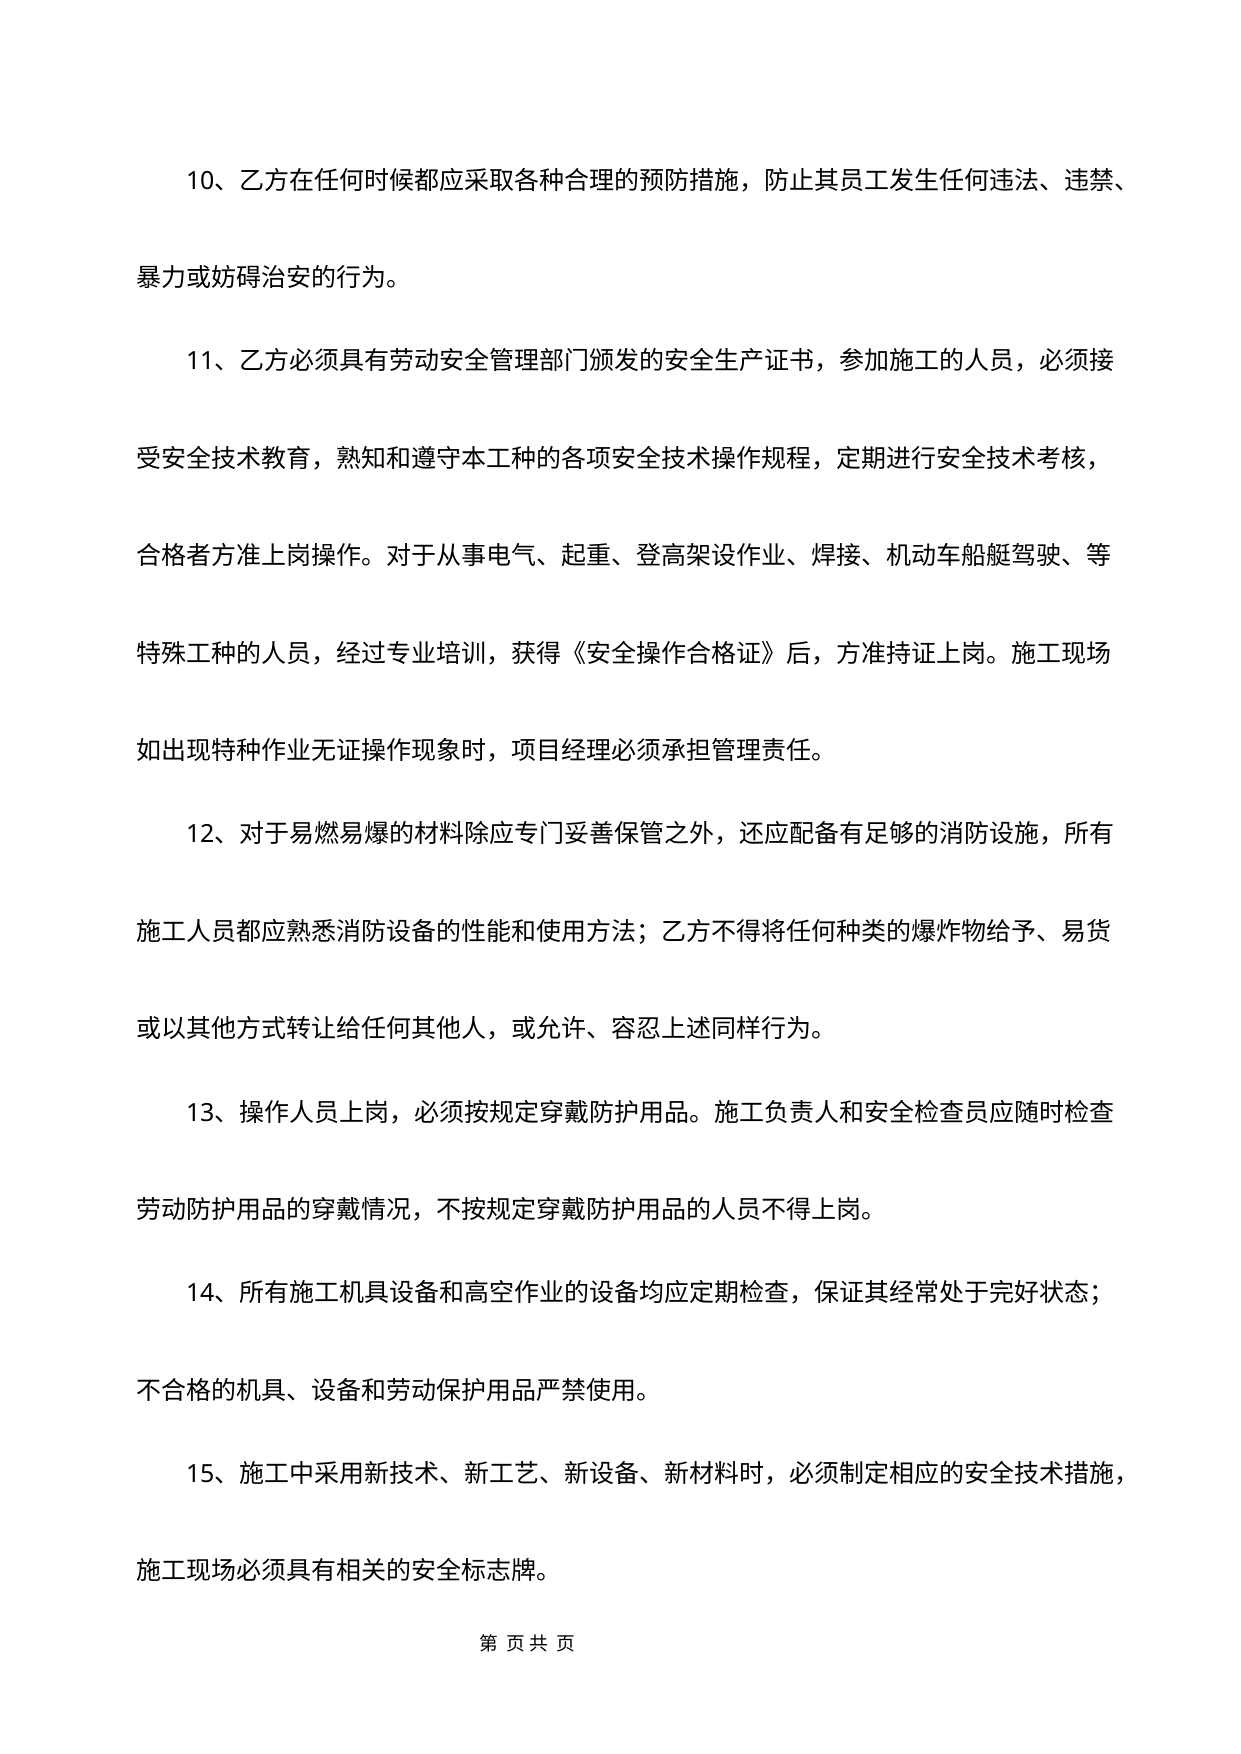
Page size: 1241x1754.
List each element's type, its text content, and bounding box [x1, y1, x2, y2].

text 12、对于易燃易爆的材料除应专门妥善保管之外，还应配备有足够的消防设施，所有施工人员都应熟悉消防设备的性能和使用方法；乙方不得将任何种类的爆炸物给予、易货或以其他方式转让给任何其他人，或允许、容忍上述同样行为。 [136, 799, 1122, 1059]
text 11、乙方必须具有劳动安全管理部门颁发的安全生产证书，参加施工的人员，必须接受安全技术教育，熟知和遵守本工种的各项安全技术操作规程，定期进行安全技术考核，合格者方准上岗操作。对于从事电气、起重、登高架设作业、焊接、机动车船艇驾驶、等特殊工种的人员，经过专业培训，获得《安全操作合格证》后，方准持证上岗。施工现场如出现特种作业无证操作现象时，项目经理必须承担管理责任。 [136, 326, 1122, 781]
text 15、施工中采用新技术、新工艺、新设备、新材料时，必须制定相应的安全技术措施，施工现场必须具有相关的安全标志牌。 [136, 1439, 1122, 1601]
text 13、操作人员上岗，必须按规定穿戴防护用品。施工负责人和安全检查员应随时检查劳动防护用品的穿戴情况，不按规定穿戴防护用品的人员不得上岗。 [136, 1078, 1122, 1240]
text 10、乙方在任何时候都应采取各种合理的预防措施，防止其员工发生任何违法、违禁、暴力或妨碍治安的行为。 [136, 146, 1122, 308]
text 14、所有施工机具设备和高空作业的设备均应定期检查，保证其经常处于完好状态；不合格的机具、设备和劳动保护用品严禁使用。 [136, 1258, 1122, 1421]
